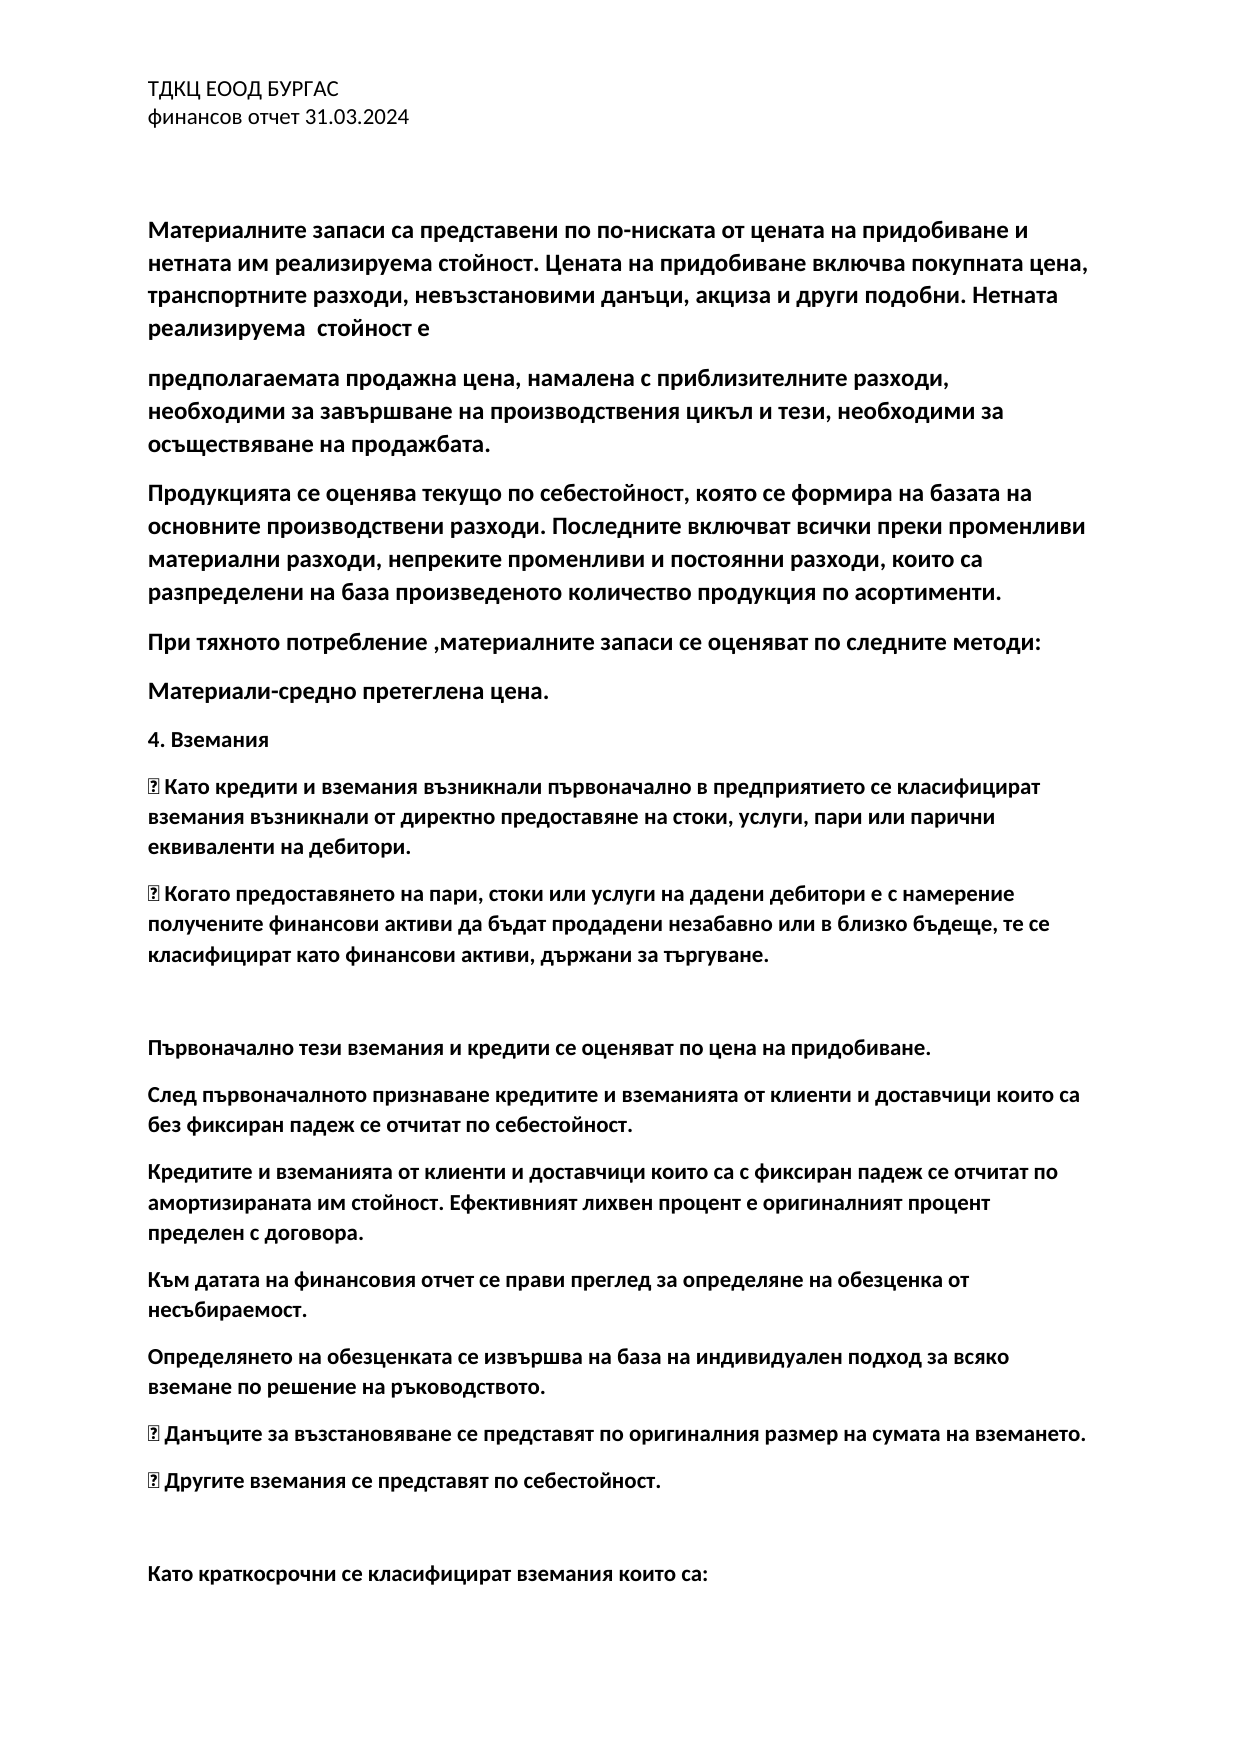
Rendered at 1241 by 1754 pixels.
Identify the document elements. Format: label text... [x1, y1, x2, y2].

text  Данъците за възстановяване се представят по оригиналния размер на сумата на вземането. [148, 1419, 1093, 1447]
text Материали-средно претеглена цена. [148, 676, 1093, 706]
text 4. Вземания [148, 725, 1093, 753]
text  Като кредити и вземания възникнали първоначално в предприятието се класифицират вземания възникнали от директно предоставяне на стоки, услуги, пари или парични еквиваленти на дебитори. [148, 772, 1093, 860]
text Определянето на обезценката се извършва на база на индивидуален подход за всяко вземане по решение на ръководството. [148, 1342, 1093, 1400]
text  Когато предоставянето на пари, стоки или услуги на дадени дебитори е с намерение получените финансови активи да бъдат продадени незабавно или в близко бъдеще, те се класифицират като финансови активи, държани за търгуване. [148, 879, 1093, 968]
text Кредитите и вземанията от клиенти и доставчици които са с фиксиран падеж се отчитат по амортизираната им стойност. Ефективният лихвен процент е оригиналният процент пределен с договора. [148, 1157, 1093, 1246]
text Като краткосрочни се класифицират вземания които са: [148, 1559, 1093, 1587]
text Към датата на финансовия отчет се прави преглед за определяне на обезценка от несъбираемост. [148, 1265, 1093, 1323]
text Продукцията се оценява текущо по себестойност, която се формира на базата на основните производствени разходи. Последните включват всички преки променливи материални разходи, непреките променливи и постоянни разходи, които са разпределени на база произведеното количество продукция по асортименти. [148, 478, 1093, 607]
text Материалните запаси са представени по по-ниската от цената на придобиване и нетната им реализируема стойност. Цената на придобиване включва покупната цена, транспортните разходи, невъзстановими данъци, акциза и други подобни. Нетната реализируема стойност е [148, 214, 1093, 343]
text Първоначално тези вземания и кредити се оценяват по цена на придобиване. [148, 1033, 1093, 1061]
text След първоначалното признаване кредитите и вземанията от клиенти и доставчици които са без фиксиран падеж се отчитат по себестойност. [148, 1080, 1093, 1138]
text  Другите вземания се представят по себестойност. [148, 1466, 1093, 1494]
text предполагаемата продажна цена, намалена с приблизителните разходи, необходими за завършване на производствения цикъл и тези, необходими за осъществяване на продажбата. [148, 362, 1093, 458]
text При тяхното потребление ,материалните запаси се оценяват по следните методи: [148, 626, 1093, 656]
